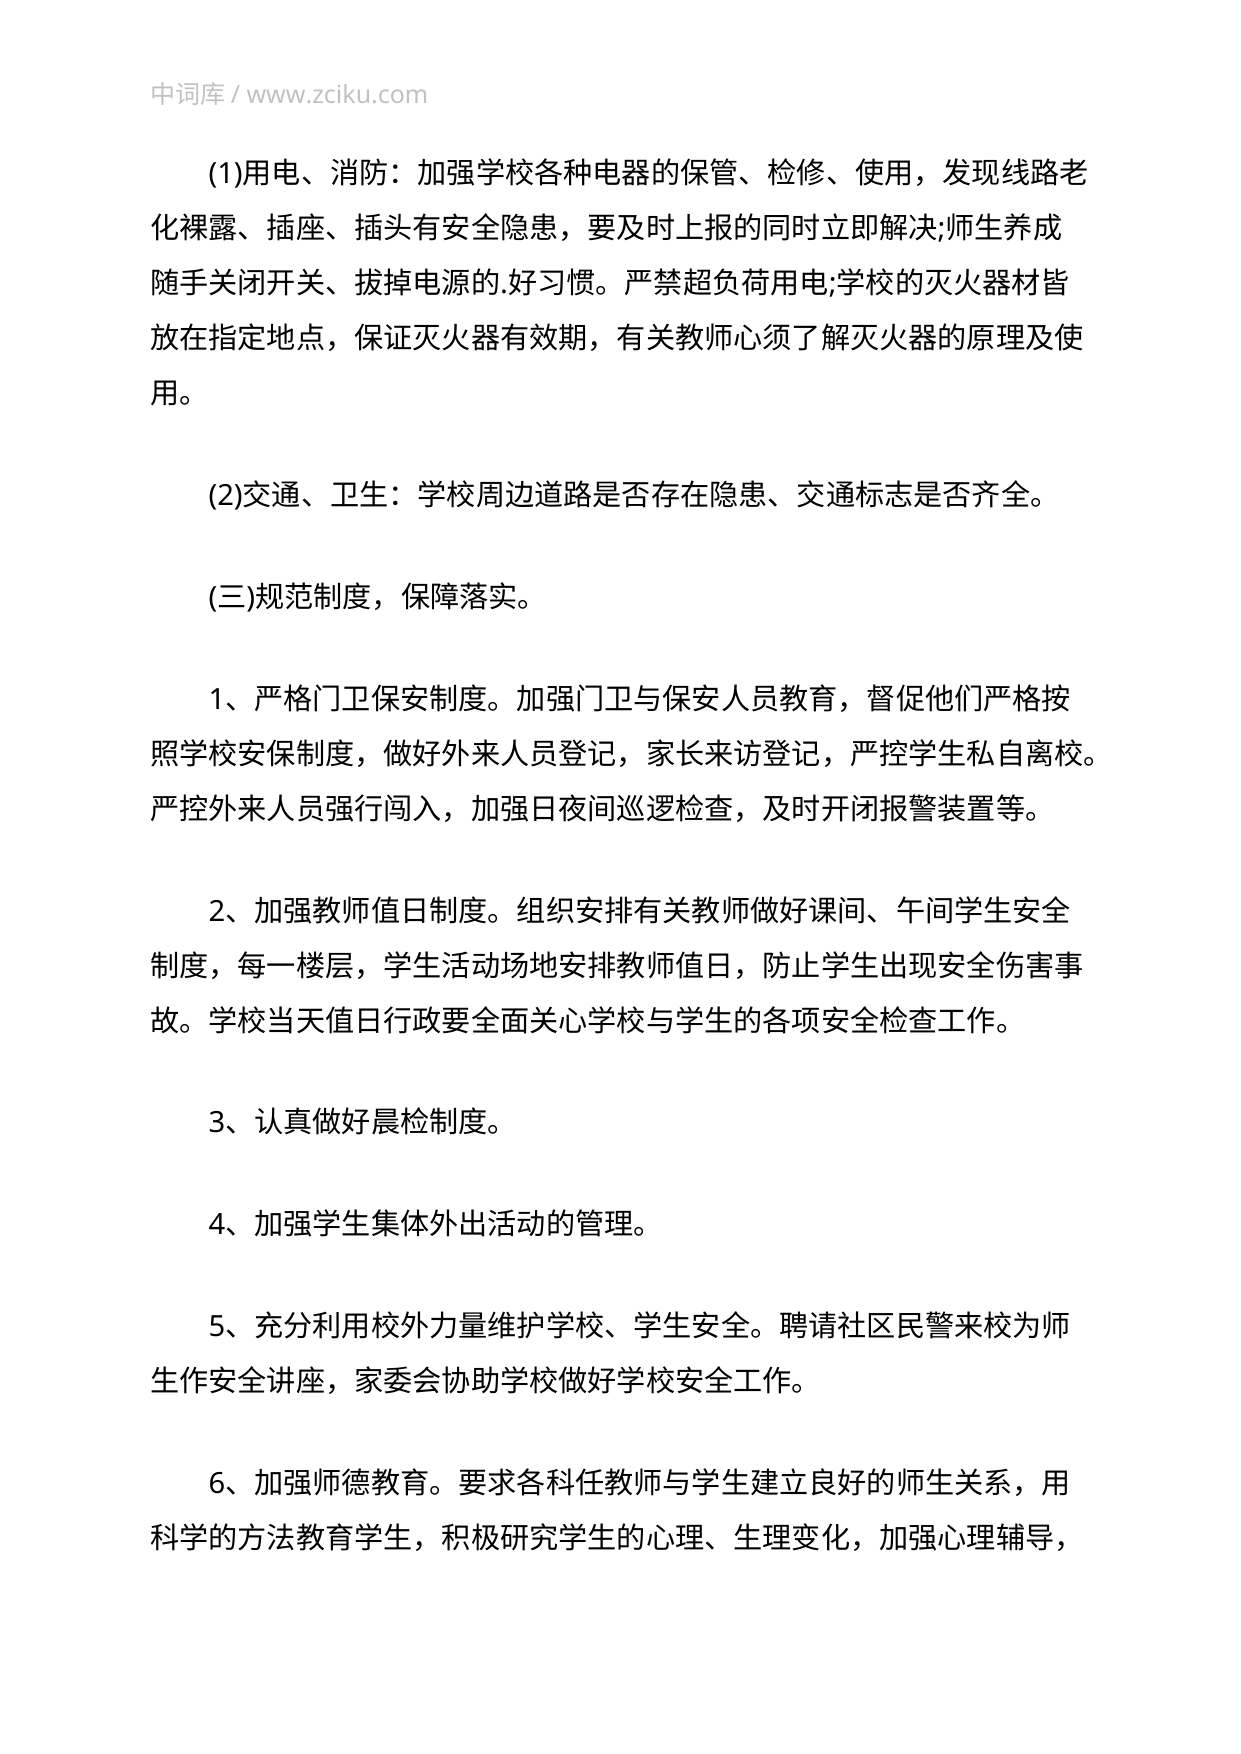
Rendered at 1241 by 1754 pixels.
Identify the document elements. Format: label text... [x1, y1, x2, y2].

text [150, 1460, 1090, 1557]
text 1、严格门卫保安制度。加强门卫与保安人员教育，督促他们严格按照学校安保制度，做好外来人员登记，家长来访登记，严控学生私自离校。严控外来人员强行闯入，加强日夜间巡逻检查，及时开闭报警装置等。 [150, 676, 1090, 828]
text 5、充分利用校外力量维护学校、学生安全。聘请社区民警来校为师生作安全讲座，家委会协助学校做好学校安全工作。 [150, 1303, 1090, 1400]
text (三)规范制度，保障落实。 [150, 574, 1090, 616]
text 3、认真做好晨检制度。 [150, 1099, 1090, 1141]
text (2)交通、卫生：学校周边道路是否存在隐患、交通标志是否齐全。 [150, 472, 1090, 514]
text 4、加强学生集体外出活动的管理。 [150, 1201, 1090, 1243]
text (1)用电、消防：加强学校各种电器的保管、检修、使用，发现线路老化裸露、插座、插头有安全隐患，要及时上报的同时立即解决;师生养成随手关闭开关、拔掉电源的.好习惯。严禁超负荷用电;学校的灭火器材皆放在指定地点，保证灭火器有效期，有关教师心须了解灭火器的原理及使用。 [150, 150, 1090, 412]
text 2、加强教师值日制度。组织安排有关教师做好课间、午间学生安全制度，每一楼层，学生活动场地安排教师值日，防止学生出现安全伤害事故。学校当天值日行政要全面关心学校与学生的各项安全检查工作。 [150, 887, 1090, 1039]
